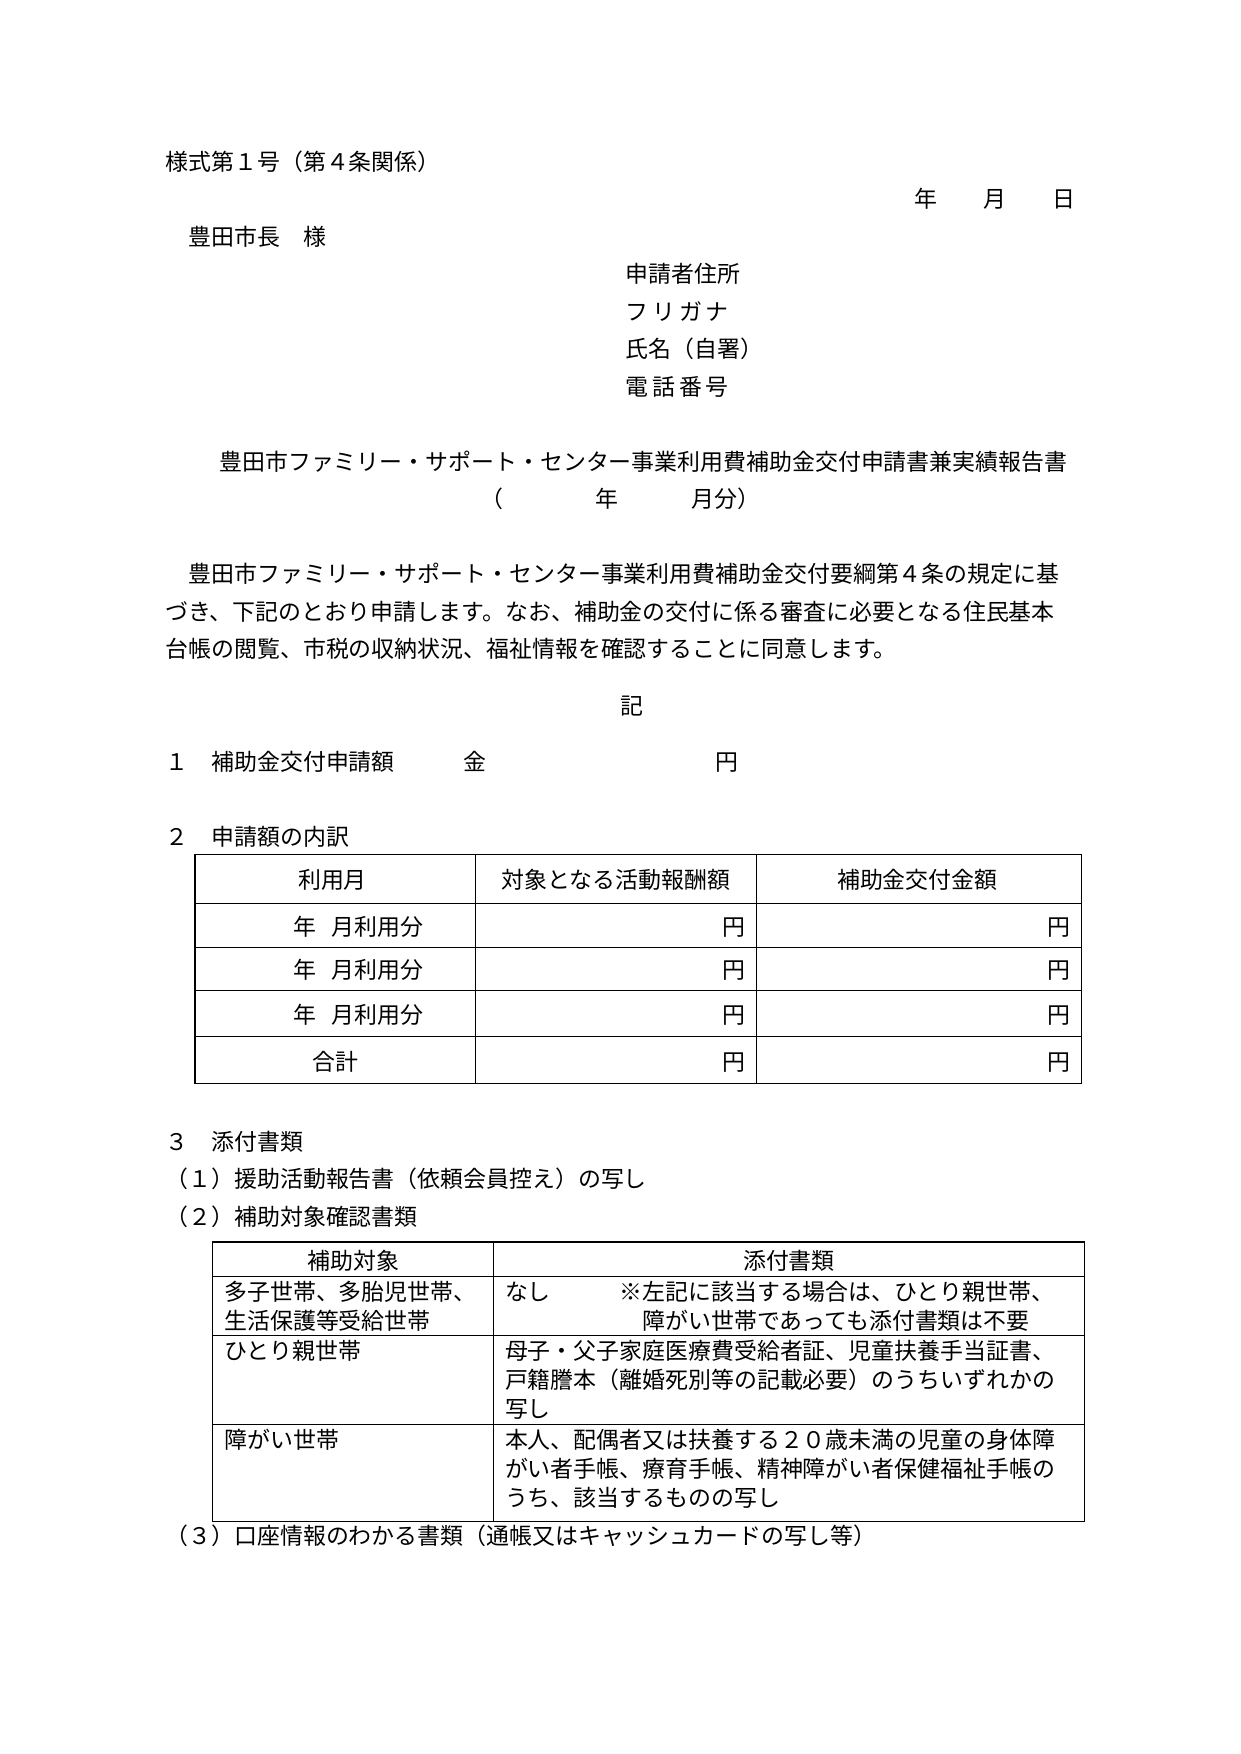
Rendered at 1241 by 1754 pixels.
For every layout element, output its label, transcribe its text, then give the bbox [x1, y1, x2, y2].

text （ 年 月分） [165, 479, 1075, 517]
table_header 利用月 [196, 855, 475, 903]
table_cell 年 月利用分 [196, 948, 475, 990]
text 年 月 日 [165, 179, 1075, 217]
table_cell 円 [757, 991, 1081, 1036]
text 豊田市ファミリー・サポート・センター事業利用費補助金交付要綱第４条の規定に基づき、下記のとおり申請します。なお、補助金の交付に係る審査に必要となる住民基本台帳の閲覧、市税の収納状況、福祉情報を確認することに同意します。 [165, 554, 1075, 667]
table_cell 円 [476, 904, 756, 947]
text （３）口座情報のわかる書類（通帳又はキャッシュカードの写し等） [165, 1515, 1075, 1553]
table_cell 年 月利用分 [196, 991, 475, 1036]
text 豊田市長 様 [165, 217, 983, 254]
text （２）補助対象確認書類 [165, 1197, 983, 1234]
text （１）援助活動報告書（依頼会員控え）の写し [165, 1159, 983, 1197]
text 豊田市ファミリー・サポート・センター事業利用費補助金交付申請書兼実績報告書 [165, 442, 1075, 479]
text 氏名（自署） [626, 329, 983, 367]
table_cell 円 [757, 1037, 1081, 1083]
table_cell 円 [476, 1037, 756, 1083]
text ２ 申請額の内訳 [165, 817, 1075, 854]
subtitle 記 [165, 685, 983, 723]
text ３ 添付書類 [165, 1122, 983, 1159]
text 申請者住所 [626, 254, 983, 292]
table_header 対象となる活動報酬額 [476, 855, 756, 903]
table_cell 合計 [196, 1037, 475, 1083]
table_cell 年 月利用分 [196, 904, 475, 947]
text フリガナ [626, 292, 983, 329]
table_cell 円 [757, 904, 1081, 947]
table_header 補助金交付金額 [757, 855, 1081, 903]
table_cell 円 [757, 948, 1081, 990]
text １ 補助金交付申請額 金 円 [165, 742, 983, 779]
text 電話番号 [626, 367, 983, 404]
table_cell 円 [476, 991, 756, 1036]
table_cell 円 [476, 948, 756, 990]
text 様式第１号（第４条関係） [165, 142, 983, 179]
